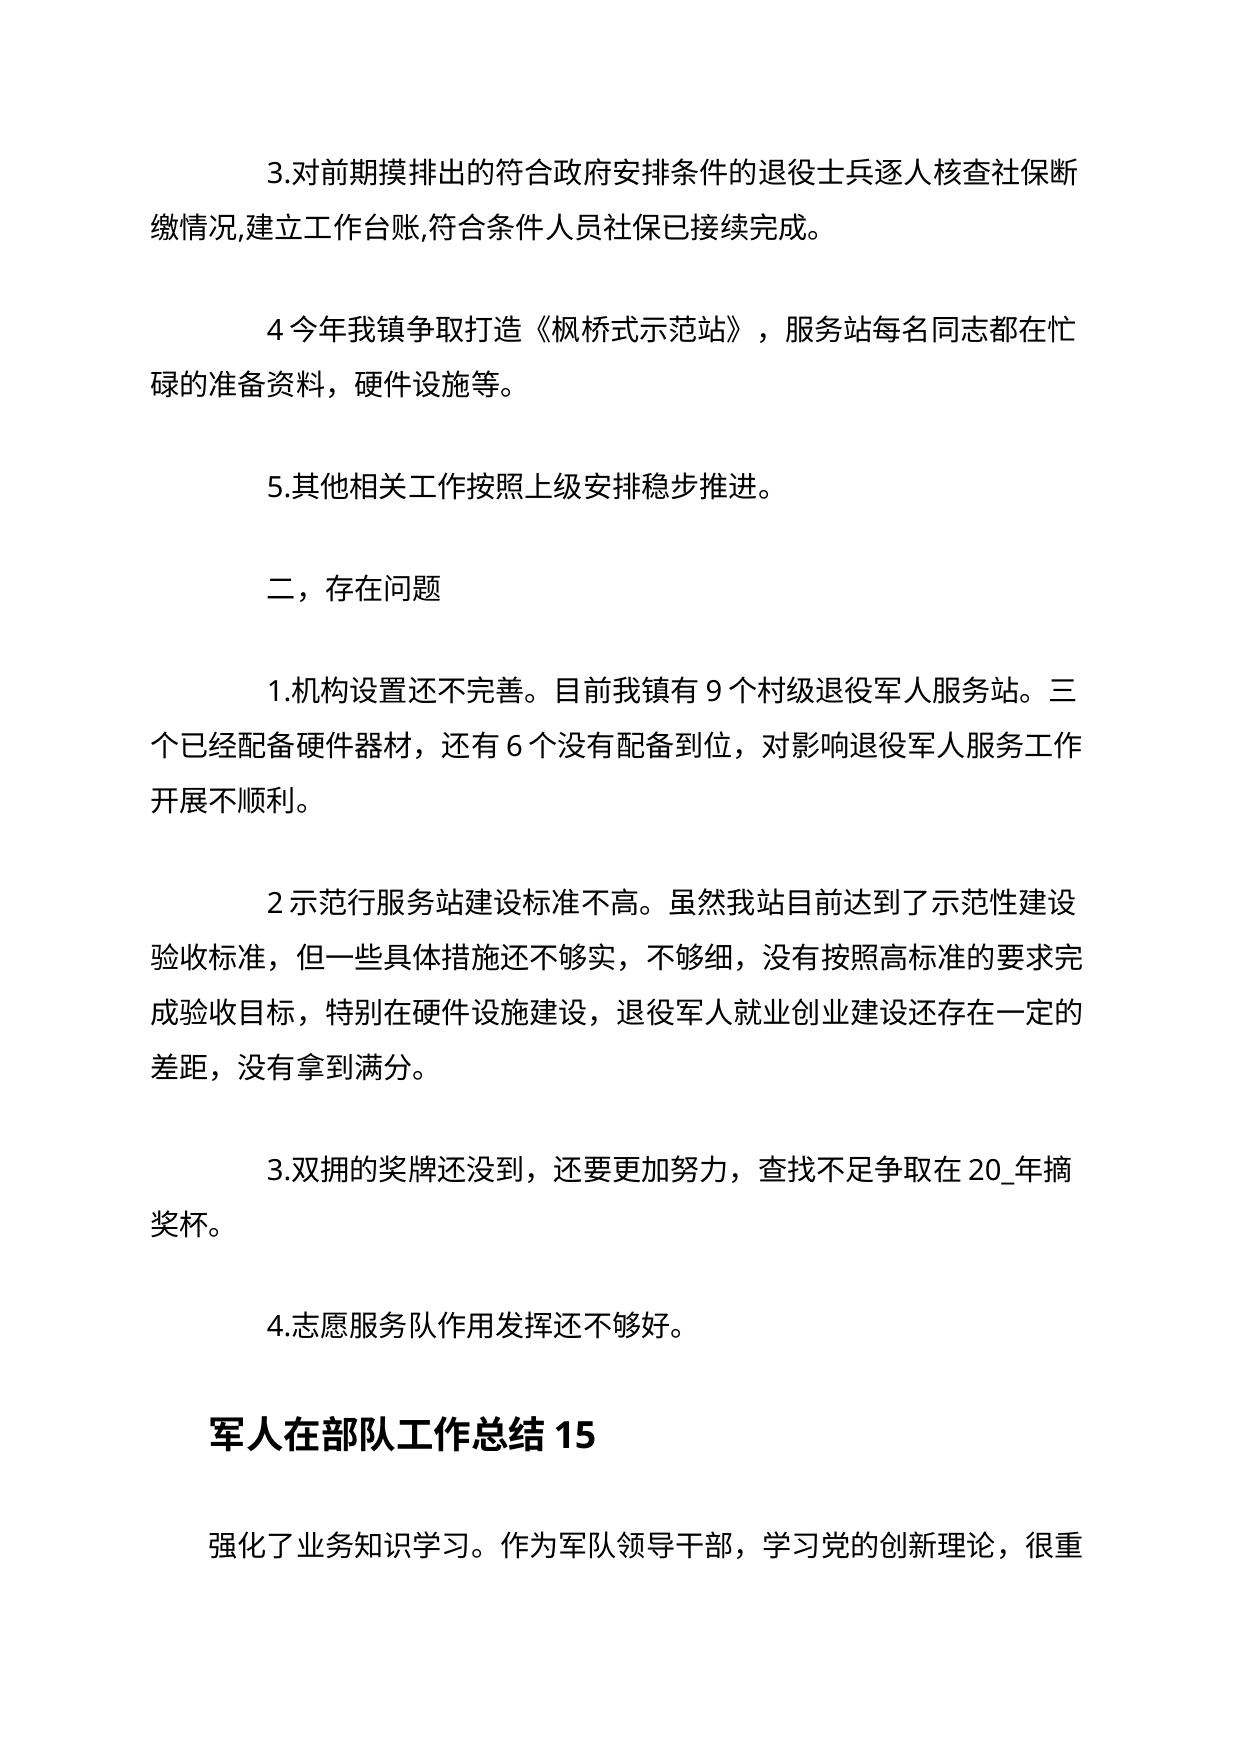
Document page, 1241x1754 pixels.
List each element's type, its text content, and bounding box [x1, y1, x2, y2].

text 4.志愿服务队作用发挥还不够好。 [150, 1303, 1090, 1345]
text 4今年我镇争取打造《枫桥式示范站》，服务站每名同志都在忙碌的准备资料，硬件设施等。 [150, 307, 1090, 404]
text 1.机构设置还不完善。目前我镇有9个村级退役军人服务站。三个已经配备硬件器材，还有6个没有配备到位，对影响退役军人服务工作开展不顺利。 [150, 668, 1090, 820]
text 二，存在问题 [150, 566, 1090, 608]
text 3.双拥的奖牌还没到，还要更加努力，查找不足争取在20_年摘奖杯。 [150, 1146, 1090, 1243]
text 3.对前期摸排出的符合政府安排条件的退役士兵逐人核查社保断缴情况,建立工作台账,符合条件人员社保已接续完成。 [150, 150, 1090, 247]
text 5.其他相关工作按照上级安排稳步推进。 [150, 464, 1090, 506]
text 2示范行服务站建设标准不高。虽然我站目前达到了示范性建设验收标准，但一些具体措施还不够实，不够细，没有按照高标准的要求完成验收目标，特别在硬件设施建设，退役军人就业创业建设还存在一定的差距，没有拿到满分。 [150, 879, 1090, 1087]
text 军人在部队工作总结15 [150, 1405, 1090, 1459]
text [150, 1522, 1090, 1565]
